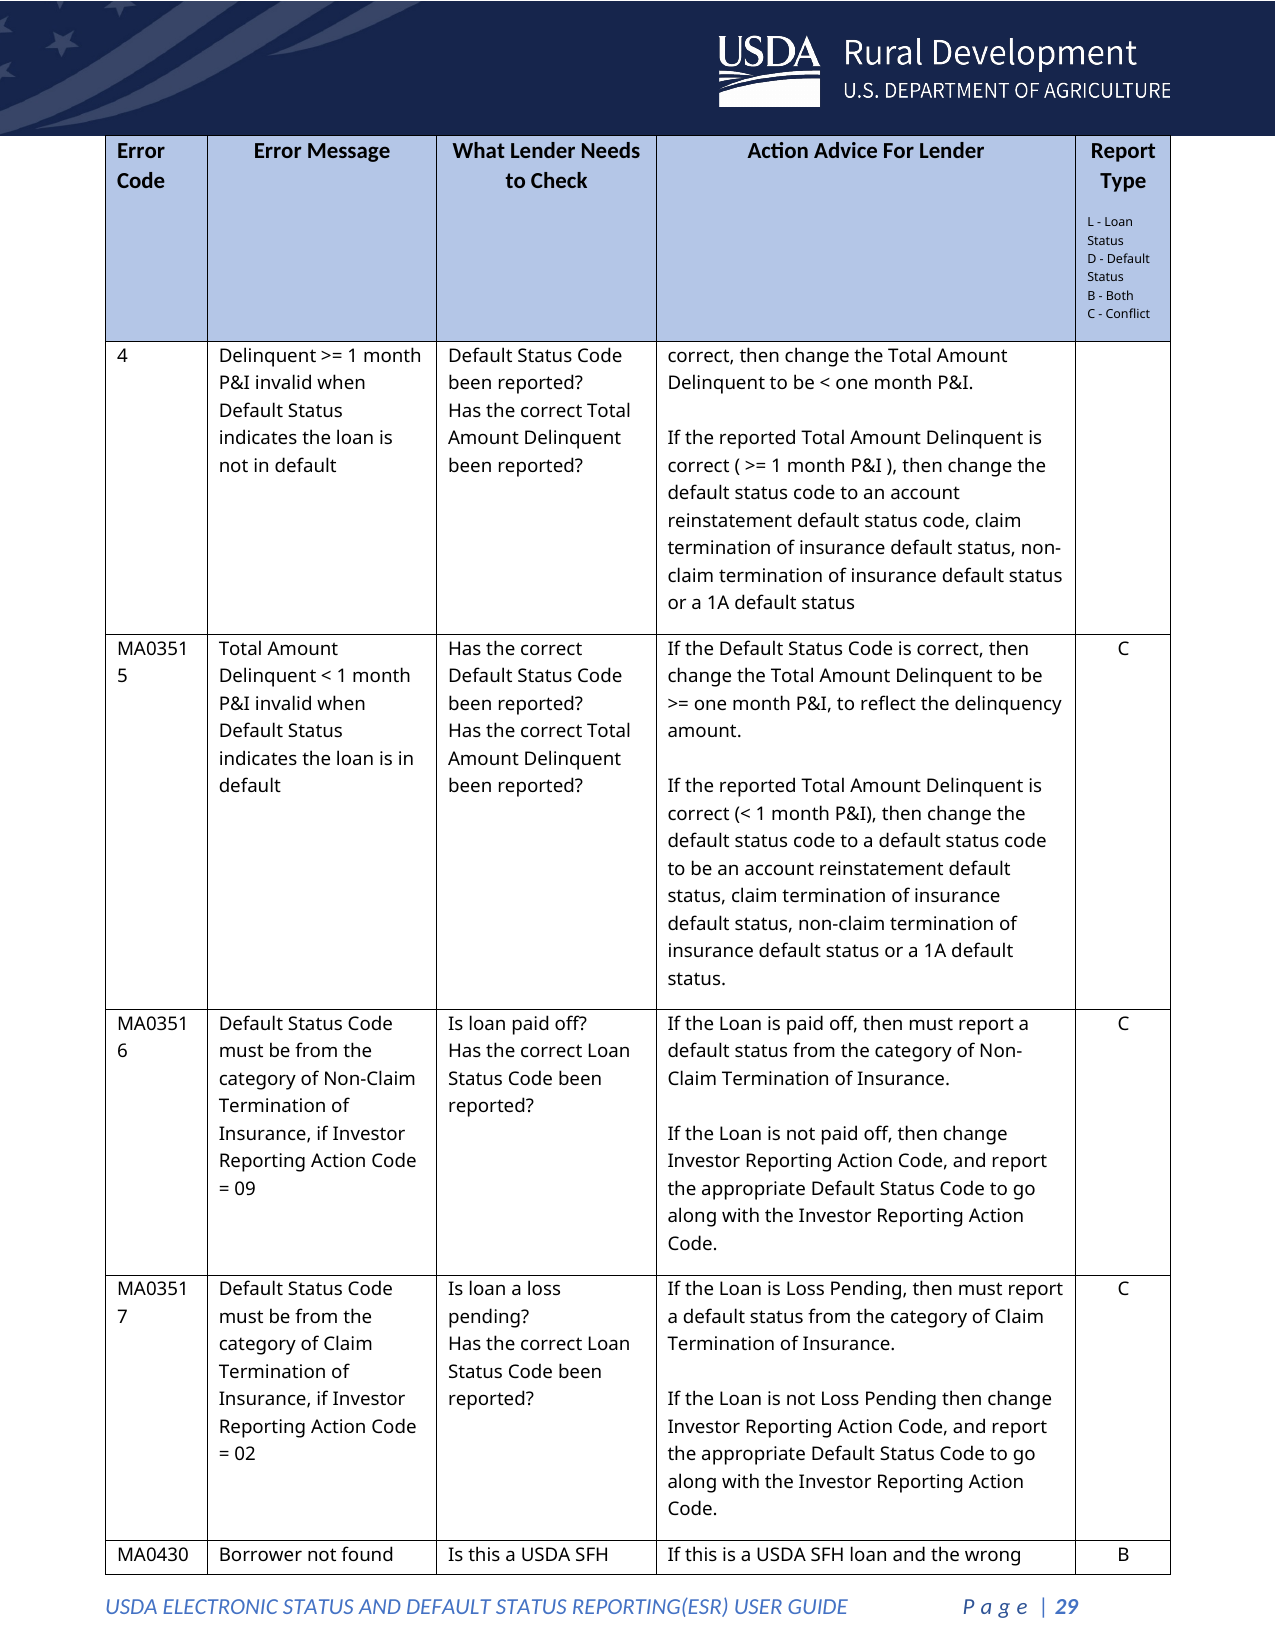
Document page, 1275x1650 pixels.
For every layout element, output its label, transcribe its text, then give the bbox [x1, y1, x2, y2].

table_cell Total Amount Delinquent < 1 month P&I invalid when Default Status indicates the loan is in default [208, 635, 436, 1009]
table_cell Is loan paid off? Has the correct Loan Status Code been reported? [437, 1010, 656, 1274]
table_header Error Code [106, 136, 207, 341]
table_cell Default Status Code must be from the category of Claim Termination of Insurance, if Investor Reporting Action Code = 02 [208, 1276, 436, 1540]
table_cell Borrower not found [208, 1541, 436, 1574]
table_cell C [1076, 1276, 1170, 1540]
table_header Error Message [208, 136, 436, 341]
table_cell If the Loan is paid off, then must report a default status from the category of Non-Claim Termination of Insurance. If the Loan is not paid off, then change Investor Reporting Action Code, and report the appropriate Default Status Code to go along with the Investor Reporting Action Code. [657, 1010, 1075, 1274]
table_cell If the Loan is Loss Pending, then must report a default status from the category of Claim Termination of Insurance. If the Loan is not Loss Pending then change Investor Reporting Action Code, and report the appropriate Default Status Code to go along with the Investor Reporting Action Code. [657, 1276, 1075, 1540]
table_cell B [1076, 1541, 1170, 1574]
table_cell Has the correct Default Status Code been reported? Has the correct Total Amount Delinquent been reported? [437, 635, 656, 1009]
table_cell Is loan a loss pending? Has the correct Loan Status Code been reported? [437, 1276, 656, 1540]
table_header Report Type L - Loan Status D - Default Status B - Both C - Conflict [1076, 136, 1170, 341]
table_cell C [1076, 1010, 1170, 1274]
table_cell C [1076, 342, 1170, 634]
table_cell MA03516 [106, 1010, 207, 1274]
table_cell Default Status Code must be from the category of Non-Claim Termination of Insurance, if Investor Reporting Action Code = 09 [208, 1010, 436, 1274]
table_header Action Advice For Lender [657, 136, 1075, 341]
table_cell Has the correct Default Status Code been reported? Has the correct Total Amount Delinquent been reported? [437, 342, 656, 634]
table_cell MA03515 [106, 635, 207, 1009]
table_cell C [1076, 635, 1170, 1009]
table_header What Lender Needs to Check [437, 136, 656, 341]
table_cell Total Amount Delinquent >= 1 month P&I invalid when Default Status indicates the loan is not in default [208, 342, 436, 634]
table_cell Is this a USDA SFH loan? Was the correct Social Security Number reported? [437, 1541, 656, 1574]
table_cell If the Default Status Code is correct, then change the Total Amount Delinquent to be >= one month P&I, to reflect the delinquency amount. If the reported Total Amount Delinquent is correct (< 1 month P&I), then change the default status code to a default status code to be an account reinstatement default status, claim termination of insurance default status, non-claim termination of insurance default status or a 1A default status. [657, 635, 1075, 1009]
table_cell If this is a USDA SFH loan and the wrong Social Security was reported, change and report the correct Social Security Number. [657, 1541, 1075, 1574]
table_cell MA03517 [106, 1276, 207, 1540]
table_cell MA03514 [106, 342, 207, 634]
picture [0, 1, 1275, 136]
table_cell MA04300 [106, 1541, 207, 1574]
